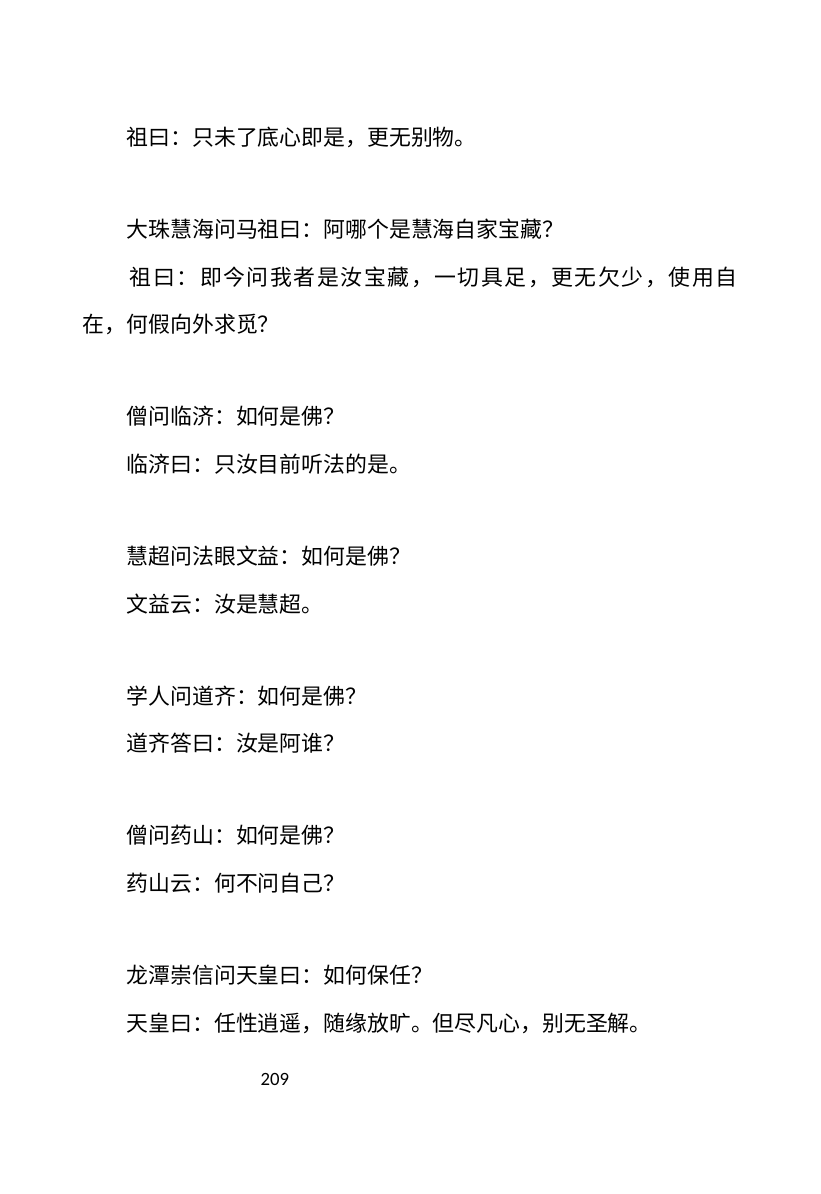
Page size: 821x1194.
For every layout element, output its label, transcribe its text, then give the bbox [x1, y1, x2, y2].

text 临济曰：只汝目前听法的是。 [83, 447, 738, 478]
text 慧超问法眼文益：如何是佛？ [83, 539, 738, 571]
text 道齐答曰：汝是阿谁？ [83, 726, 738, 758]
text 僧问药山：如何是佛？ [83, 818, 738, 850]
text 祖曰：只未了底心即是，更无别物。 [83, 120, 738, 152]
text 僧问临济：如何是佛？ [83, 399, 738, 431]
text 天皇曰：任性逍遥，随缘放旷。但尽凡心，别无圣解。 [83, 1006, 738, 1037]
text 学人问道齐：如何是佛？ [83, 679, 738, 710]
text 文益云：汝是慧超。 [83, 587, 738, 618]
text 祖曰：即今问我者是汝宝藏，一切具足，更无欠少，使用自在，何假向外求觅？ [83, 260, 738, 339]
text 龙潭崇信问天皇曰：如何保任？ [83, 958, 738, 990]
text 大珠慧海问马祖曰：阿哪个是慧海自家宝藏？ [83, 212, 738, 244]
text 药山云：何不问自己？ [83, 866, 738, 898]
